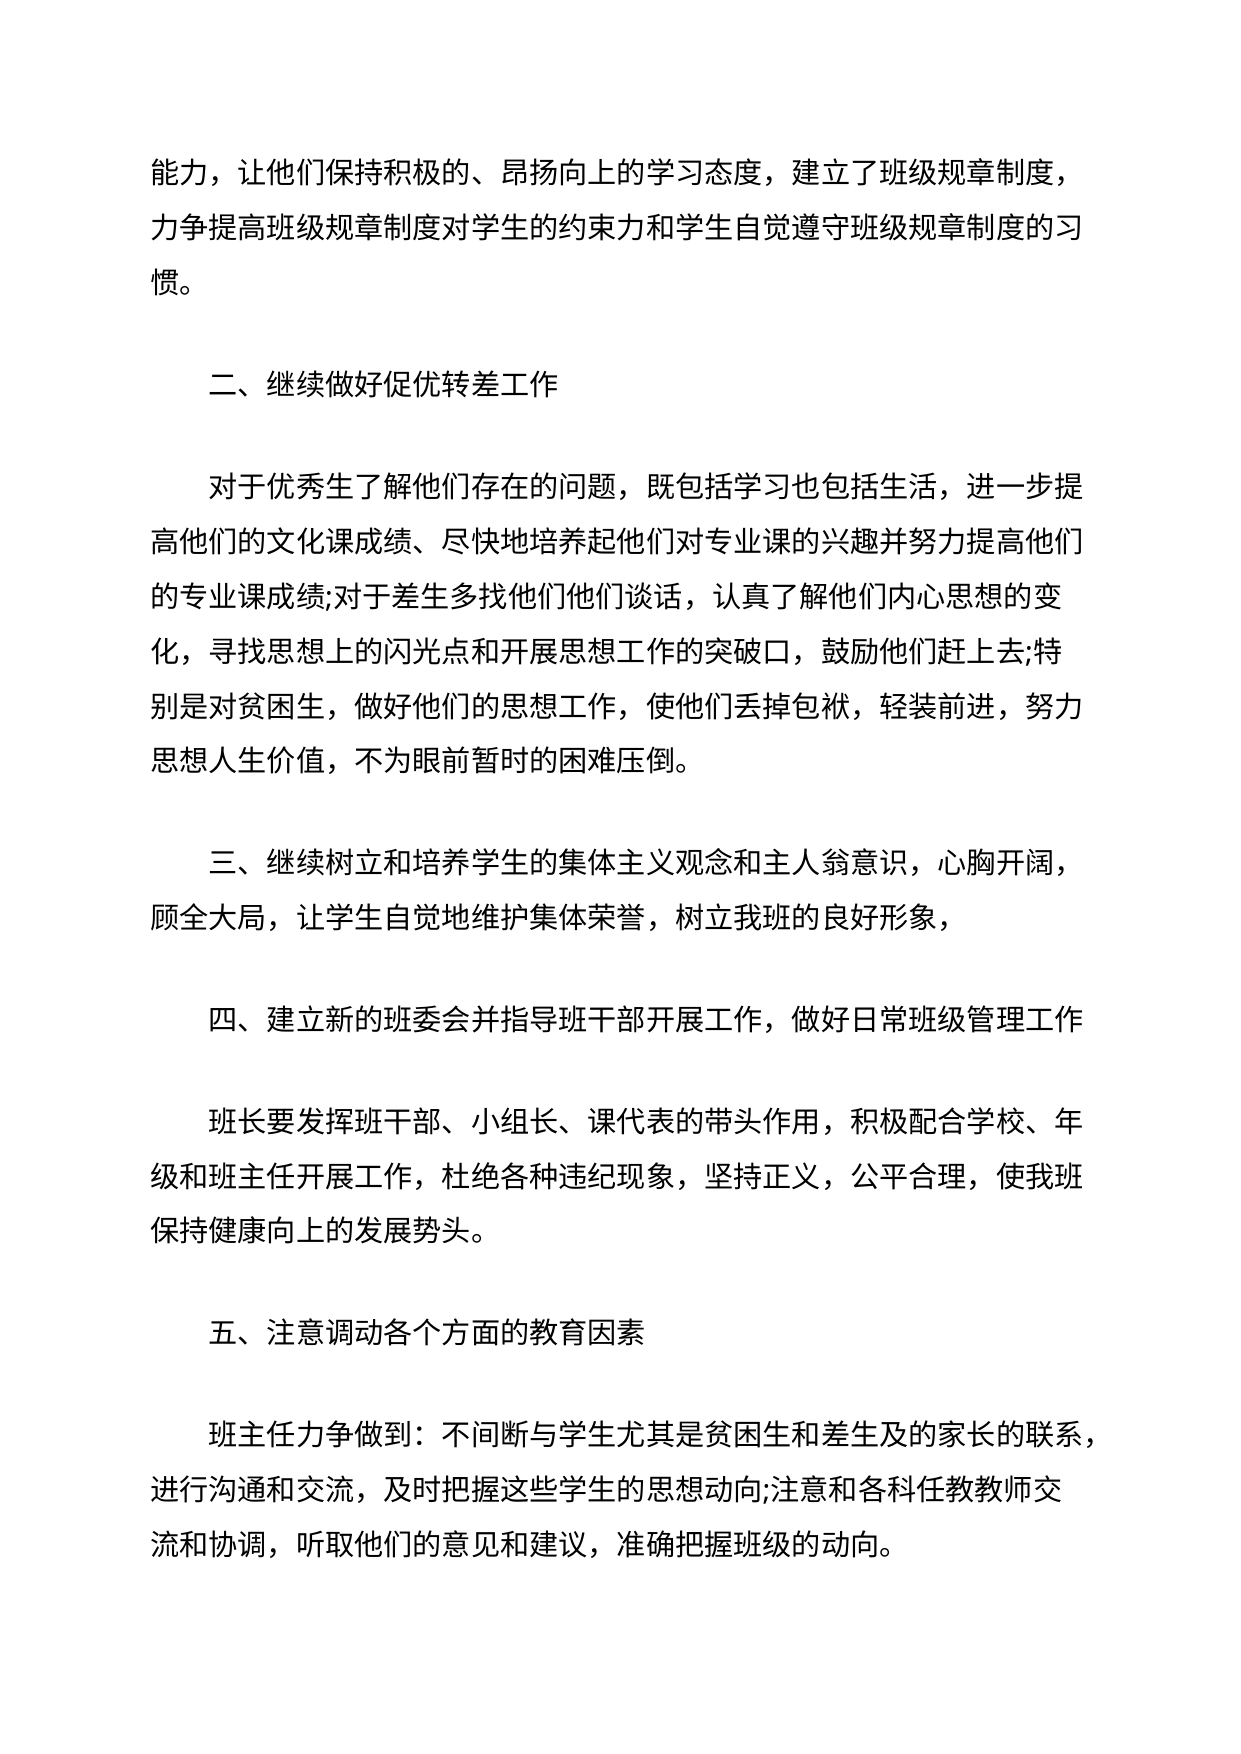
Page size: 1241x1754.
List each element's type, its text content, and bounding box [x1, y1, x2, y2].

text 班主任力争做到：不间断与学生尤其是贫困生和差生及的家长的联系，进行沟通和交流，及时把握这些学生的思想动向;注意和各科任教教师交流和协调，听取他们的意见和建议，准确把握班级的动向。 [150, 1412, 1090, 1564]
text 班长要发挥班干部、小组长、课代表的带头作用，积极配合学校、年级和班主任开展工作，杜绝各种违纪现象，坚持正义，公平合理，使我班保持健康向上的发展势头。 [150, 1098, 1090, 1250]
text 四、建立新的班委会并指导班干部开展工作，做好日常班级管理工作 [150, 996, 1090, 1039]
text 二、继续做好促优转差工作 [150, 362, 1090, 404]
text 三、继续树立和培养学生的集体主义观念和主人翁意识，心胸开阔，顾全大局，让学生自觉地维护集体荣誉，树立我班的良好形象， [150, 840, 1090, 937]
text 对于优秀生了解他们存在的问题，既包括学习也包括生活，进一步提高他们的文化课成绩、尽快地培养起他们对专业课的兴趣并努力提高他们的专业课成绩;对于差生多找他们他们谈话，认真了解他们内心思想的变化，寻找思想上的闪光点和开展思想工作的突破口，鼓励他们赶上去;特别是对贫困生，做好他们的思想工作，使他们丢掉包袱，轻装前进，努力思想人生价值，不为眼前暂时的困难压倒。 [150, 463, 1090, 780]
text 五、注意调动各个方面的教育因素 [150, 1310, 1090, 1352]
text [150, 150, 1090, 302]
